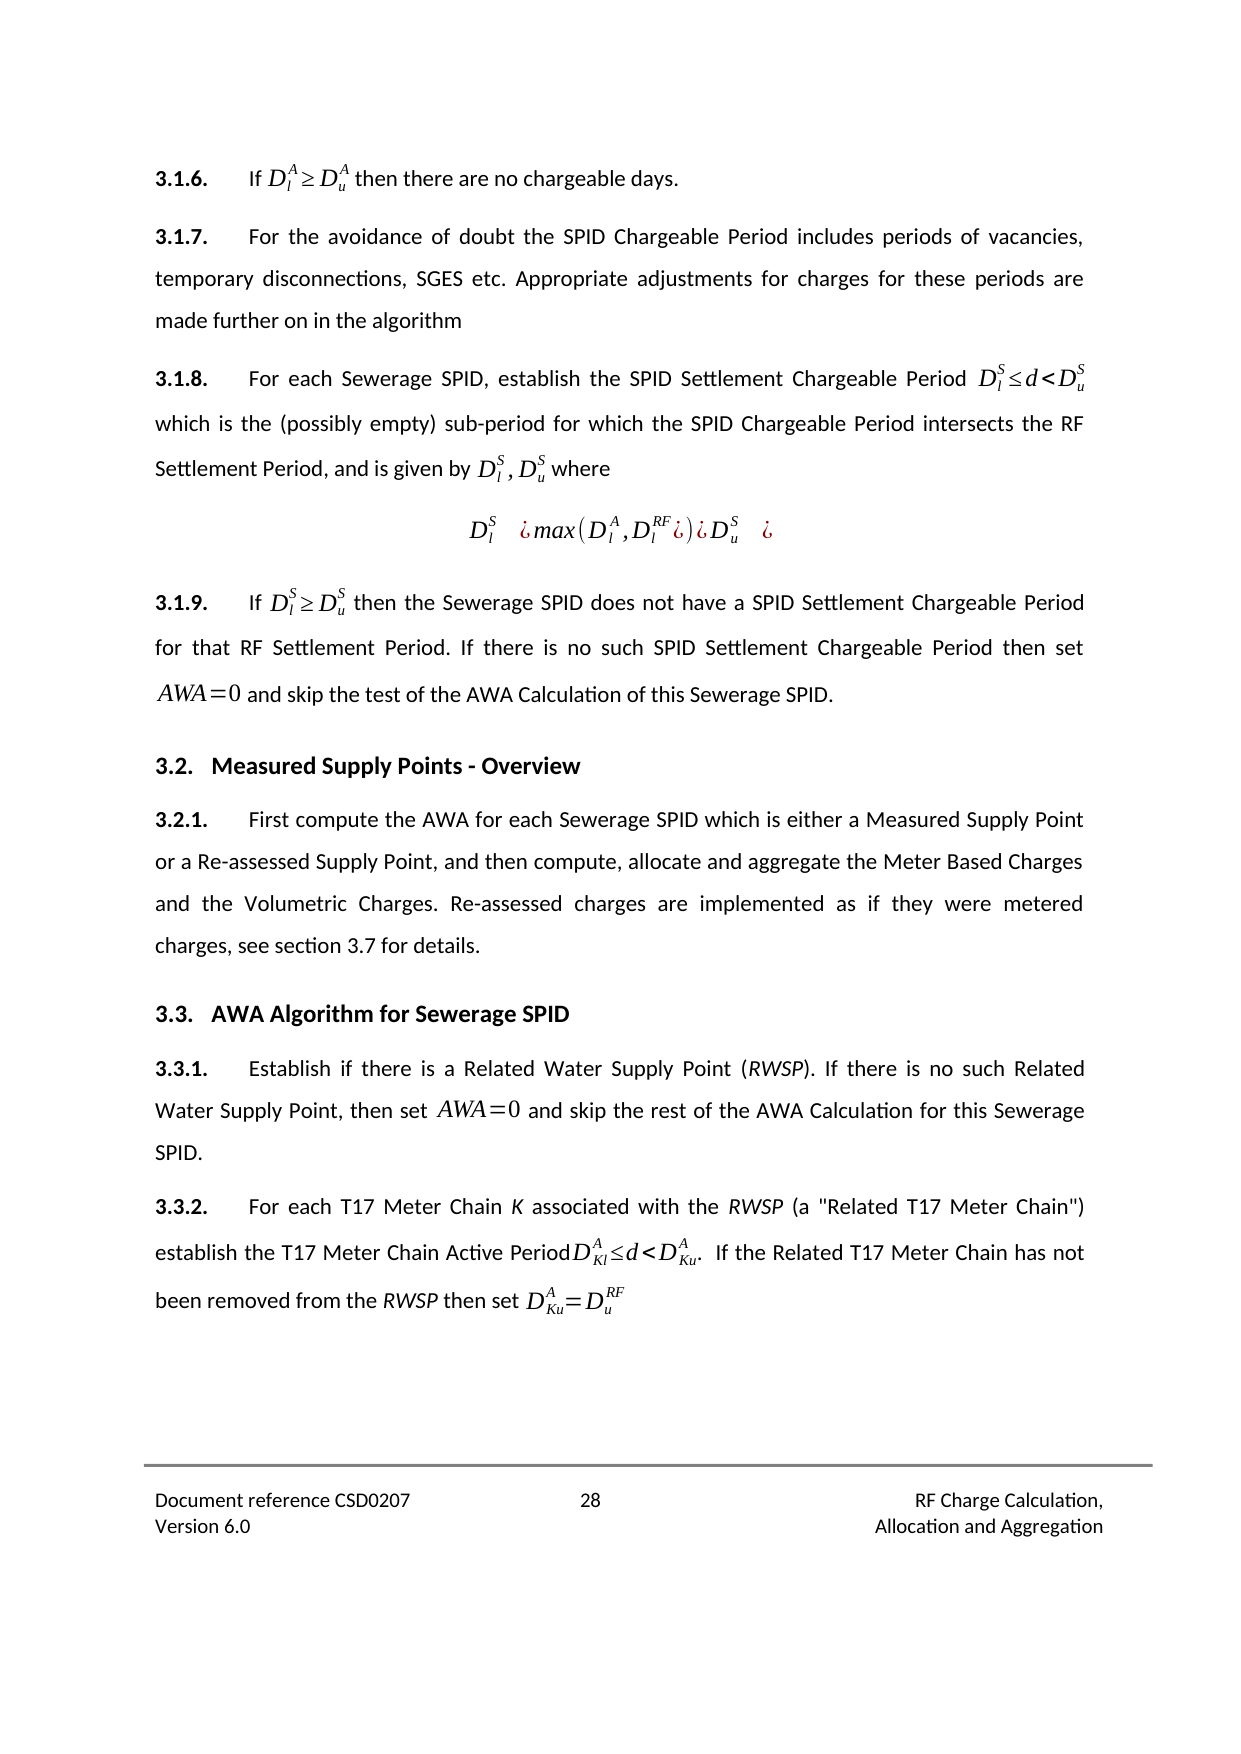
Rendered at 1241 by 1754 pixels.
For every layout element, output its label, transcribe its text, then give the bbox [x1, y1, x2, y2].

list For each Sewerage SPID, establish the SPID Settlement Chargeable Period which is the (possibly empty) sub-period for which the SPID Chargeable Period intersects the RF Settlement Period, and is given by where [155, 360, 1086, 486]
list First compute the AWA for each Sewerage SPID which is either a Measured Supply Point or a Re-assessed Supply Point, and then compute, allocate and aggregate the Meter Based Charges and the Volumetric Charges. Re-assessed charges are implemented as if they were metered charges, see section 3.7 for details. [155, 805, 1086, 959]
list If then the Sewerage SPID does not have a SPID Settlement Chargeable Period for that RF Settlement Period. If there is no such SPID Settlement Chargeable Period then set and skip the test of the AWA Calculation of this Sewerage SPID. [155, 584, 1086, 709]
list Establish if there is a Related Water Supply Point (RWSP). If there is no such Related Water Supply Point, then set and skip the rest of the AWA Calculation for this Sewerage SPID. [155, 1054, 1086, 1166]
subtitle AWA Algorithm for Sewerage SPID [155, 998, 1096, 1029]
list For the avoidance of doubt the SPID Chargeable Period includes periods of vacancies, temporary disconnections, SGES etc. Appropriate adjustments for charges for these periods are made further on in the algorithm [155, 222, 1086, 334]
list For each T17 Meter Chain K associated with the RWSP (a "Related T17 Meter Chain") establish the T17 Meter Chain Active Period. If the Related T17 Meter Chain has not been removed from the RWSP then set [155, 1192, 1086, 1318]
subtitle Measured Supply Points - Overview [155, 750, 1096, 780]
list If then there are no chargeable days. [155, 160, 1086, 195]
